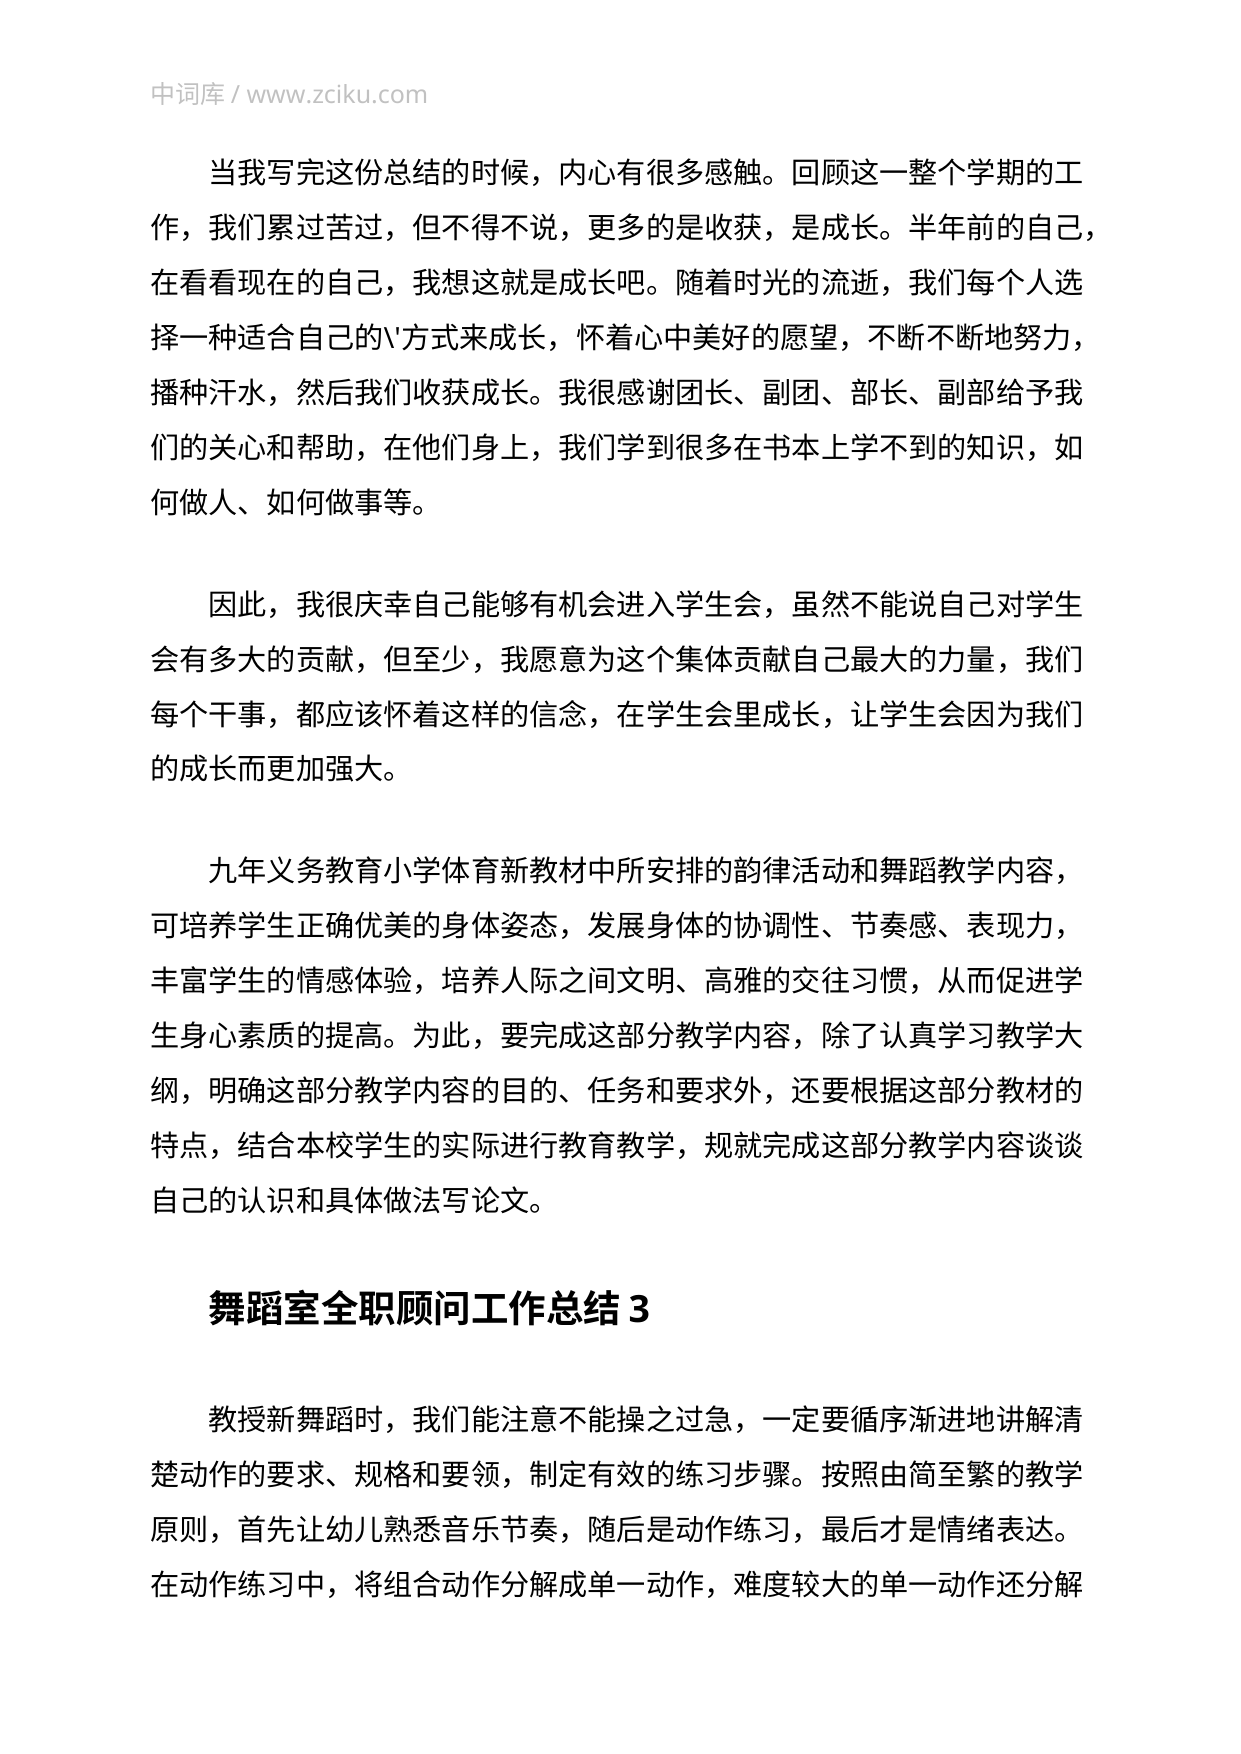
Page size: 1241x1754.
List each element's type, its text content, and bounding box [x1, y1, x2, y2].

text 当我写完这份总结的时候，内心有很多感触。回顾这一整个学期的工作，我们累过苦过，但不得不说，更多的是收获，是成长。半年前的自己，在看看现在的自己，我想这就是成长吧。随着时光的流逝，我们每个人选择一种适合自己的\'方式来成长，怀着心中美好的愿望，不断不断地努力，播种汗水，然后我们收获成长。我很感谢团长、副团、部长、副部给予我们的关心和帮助，在他们身上，我们学到很多在书本上学不到的知识，如何做人、如何做事等。 [150, 150, 1090, 522]
text 因此，我很庆幸自己能够有机会进入学生会，虽然不能说自己对学生会有多大的贡献，但至少，我愿意为这个集体贡献自己最大的力量，我们每个干事，都应该怀着这样的信念，在学生会里成长，让学生会因为我们的成长而更加强大。 [150, 581, 1090, 788]
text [150, 1396, 1090, 1603]
text 舞蹈室全职顾问工作总结3 [150, 1279, 1090, 1333]
text 九年义务教育小学体育新教材中所安排的韵律活动和舞蹈教学内容，可培养学生正确优美的身体姿态，发展身体的协调性、节奏感、表现力，丰富学生的情感体验，培养人际之间文明、高雅的交往习惯，从而促进学生身心素质的提高。为此，要完成这部分教学内容，除了认真学习教学大纲，明确这部分教学内容的目的、任务和要求外，还要根据这部分教材的特点，结合本校学生的实际进行教育教学，规就完成这部分教学内容谈谈自己的认识和具体做法写论文。 [150, 848, 1090, 1219]
